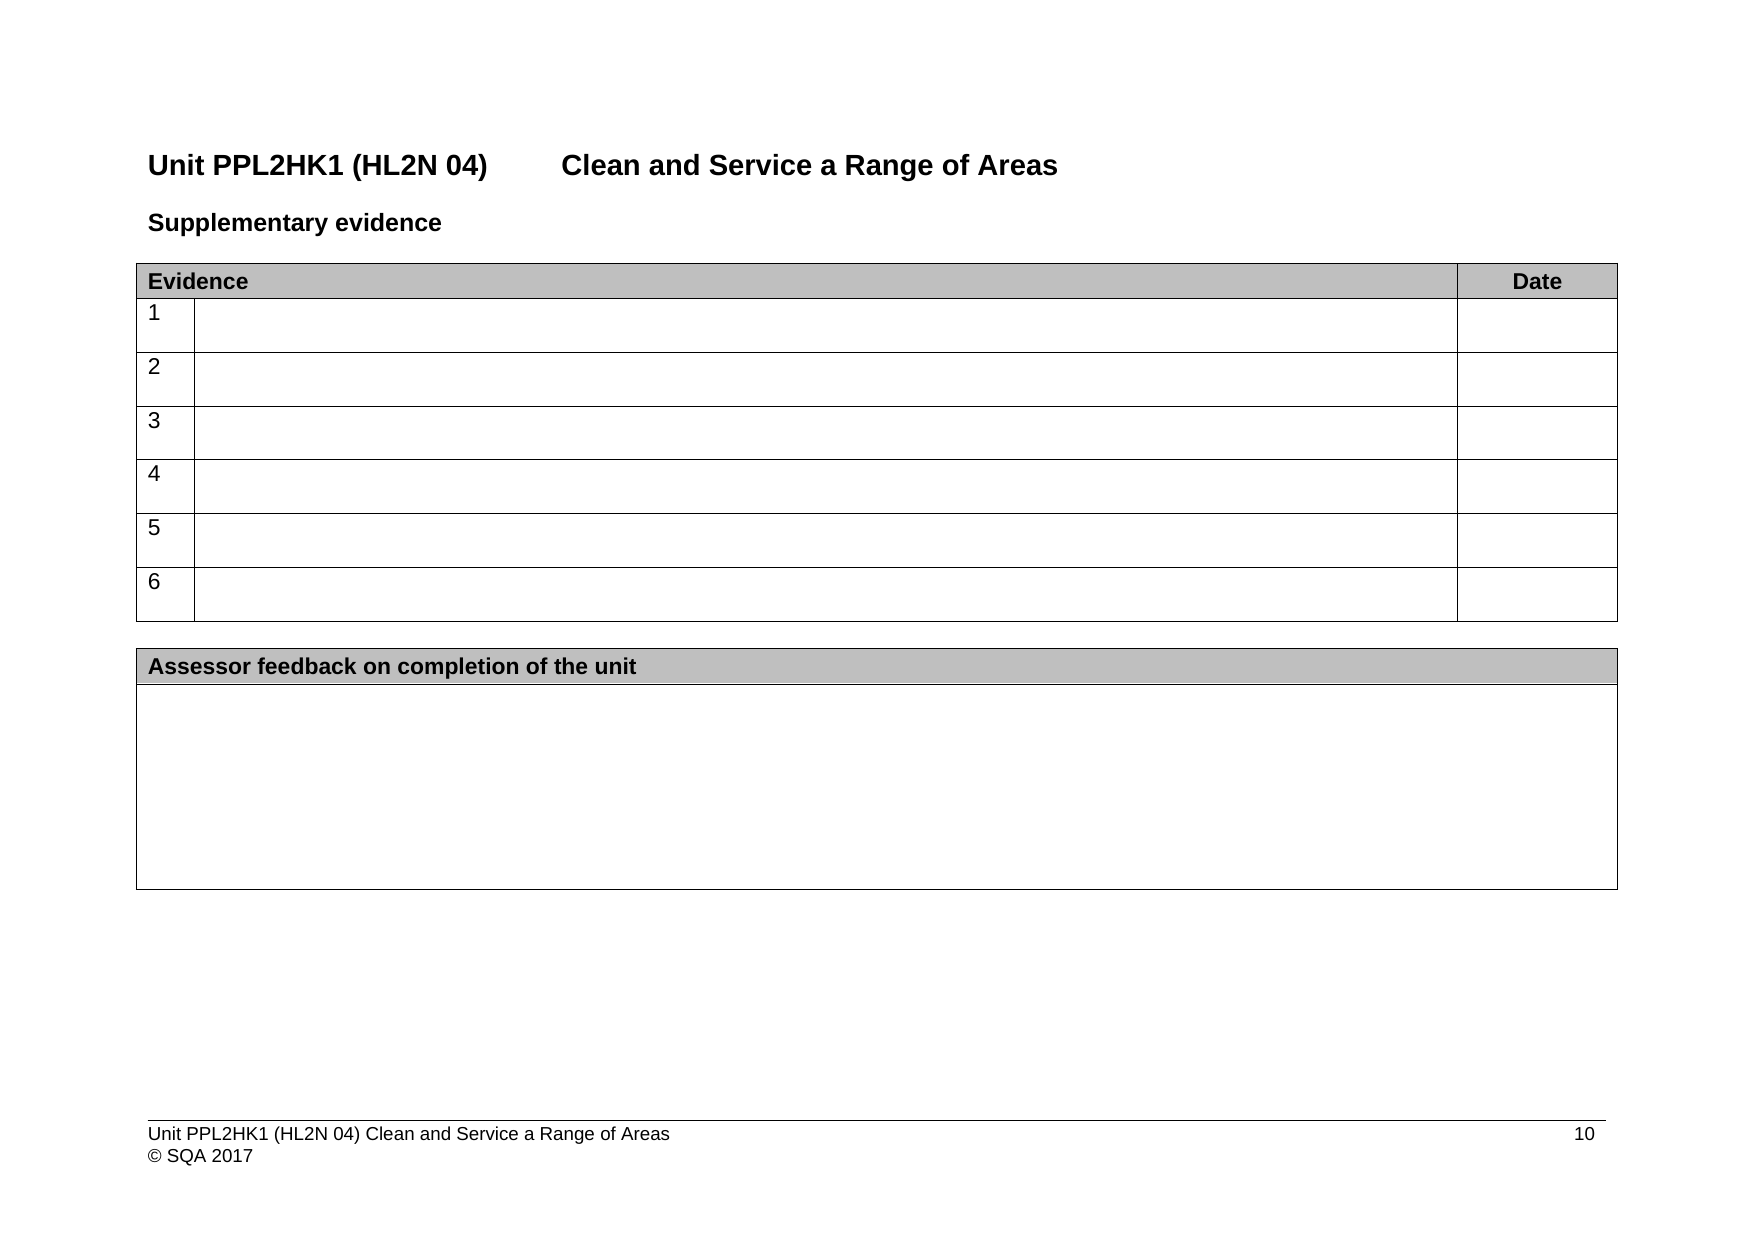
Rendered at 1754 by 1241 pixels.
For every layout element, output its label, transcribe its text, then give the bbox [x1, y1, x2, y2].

table_cell [195, 568, 1457, 621]
table_cell [1458, 407, 1617, 459]
table_cell 6 [137, 568, 194, 621]
table_cell 5 [137, 514, 194, 567]
table_cell [195, 299, 1457, 352]
table_cell [1458, 568, 1617, 621]
table_cell [1458, 299, 1617, 352]
table_cell [195, 353, 1457, 406]
table_cell 3 [137, 407, 194, 459]
table_cell [1458, 460, 1617, 513]
table_cell [1458, 353, 1617, 406]
table_cell 2 [137, 353, 194, 406]
table_cell 4 [137, 460, 194, 513]
table_cell [137, 685, 1617, 888]
table_header Date [1458, 264, 1617, 298]
table_cell [195, 460, 1457, 513]
title Unit PPL2HK1 (HL2N 04) Clean and Service a Range of Areas [148, 148, 1606, 181]
table_cell [1458, 514, 1617, 567]
table_header Evidence [137, 264, 1457, 298]
table_cell [195, 407, 1457, 459]
subtitle Supplementary evidence [148, 208, 1606, 236]
table_header Assessor feedback on completion of the unit [137, 649, 1617, 683]
table_cell 1 [137, 299, 194, 352]
table_cell [195, 514, 1457, 567]
